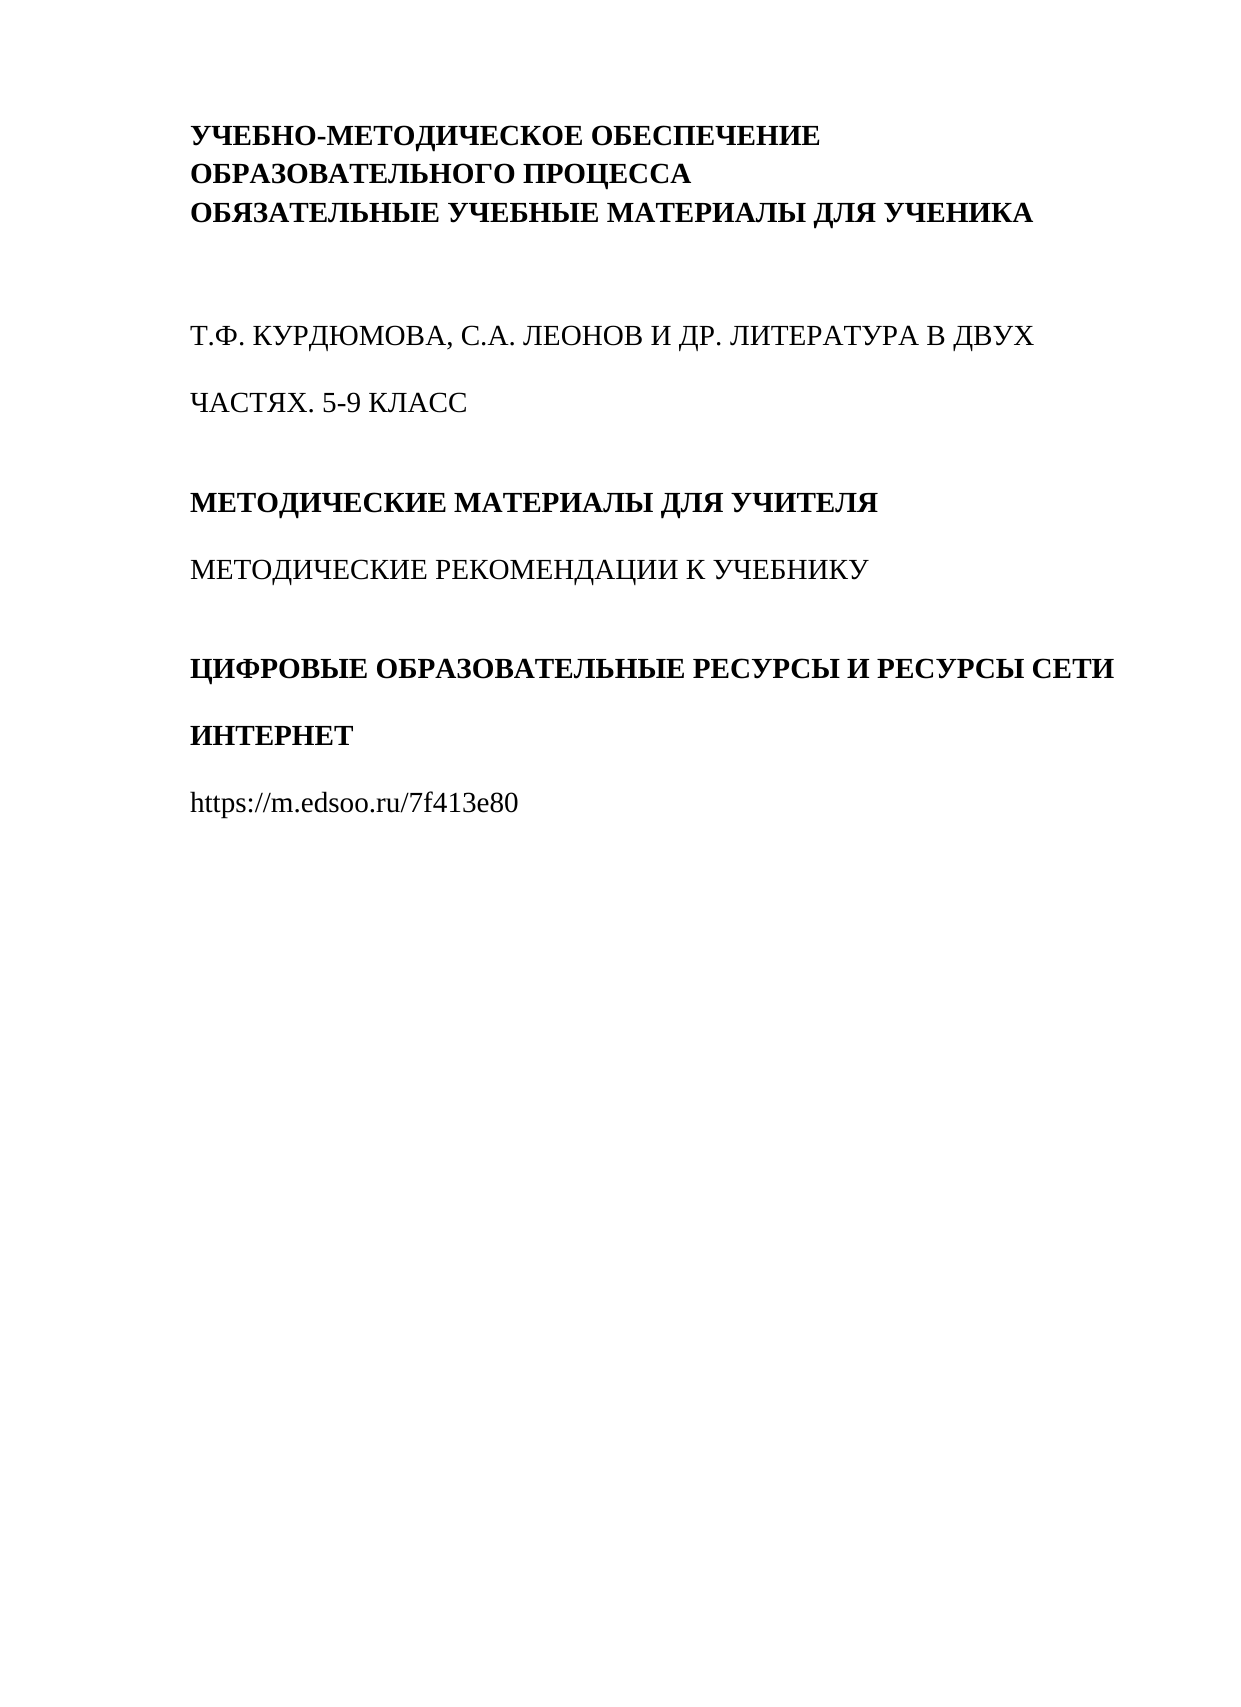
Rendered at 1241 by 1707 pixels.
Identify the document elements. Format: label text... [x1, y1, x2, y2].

text ОБЯЗАТЕЛЬНЫЕ УЧЕБНЫЕ МАТЕРИАЛЫ ДЛЯ УЧЕНИКА [190, 195, 1152, 229]
text МЕТОДИЧЕСКИЕ РЕКОМЕНДАЦИИ К УЧЕБНИКУ [190, 552, 1152, 585]
text УЧЕБНО-МЕТОДИЧЕСКОЕ ОБЕСПЕЧЕНИЕ ОБРАЗОВАТЕЛЬНОГО ПРОЦЕССА [190, 118, 1152, 190]
text Т.Ф. КУРДЮМОВА, С.А. ЛЕОНОВ И ДР. ЛИТЕРАТУРА В ДВУХ ЧАСТЯХ. 5-9 КЛАСС [190, 318, 1152, 419]
text МЕТОДИЧЕСКИЕ МАТЕРИАЛЫ ДЛЯ УЧИТЕЛЯ [190, 485, 1152, 518]
text https://m.edsoo.ru/7f413e80 [190, 785, 1152, 819]
text ЦИФРОВЫЕ ОБРАЗОВАТЕЛЬНЫЕ РЕСУРСЫ И РЕСУРСЫ СЕТИ ИНТЕРНЕТ [190, 651, 1152, 752]
